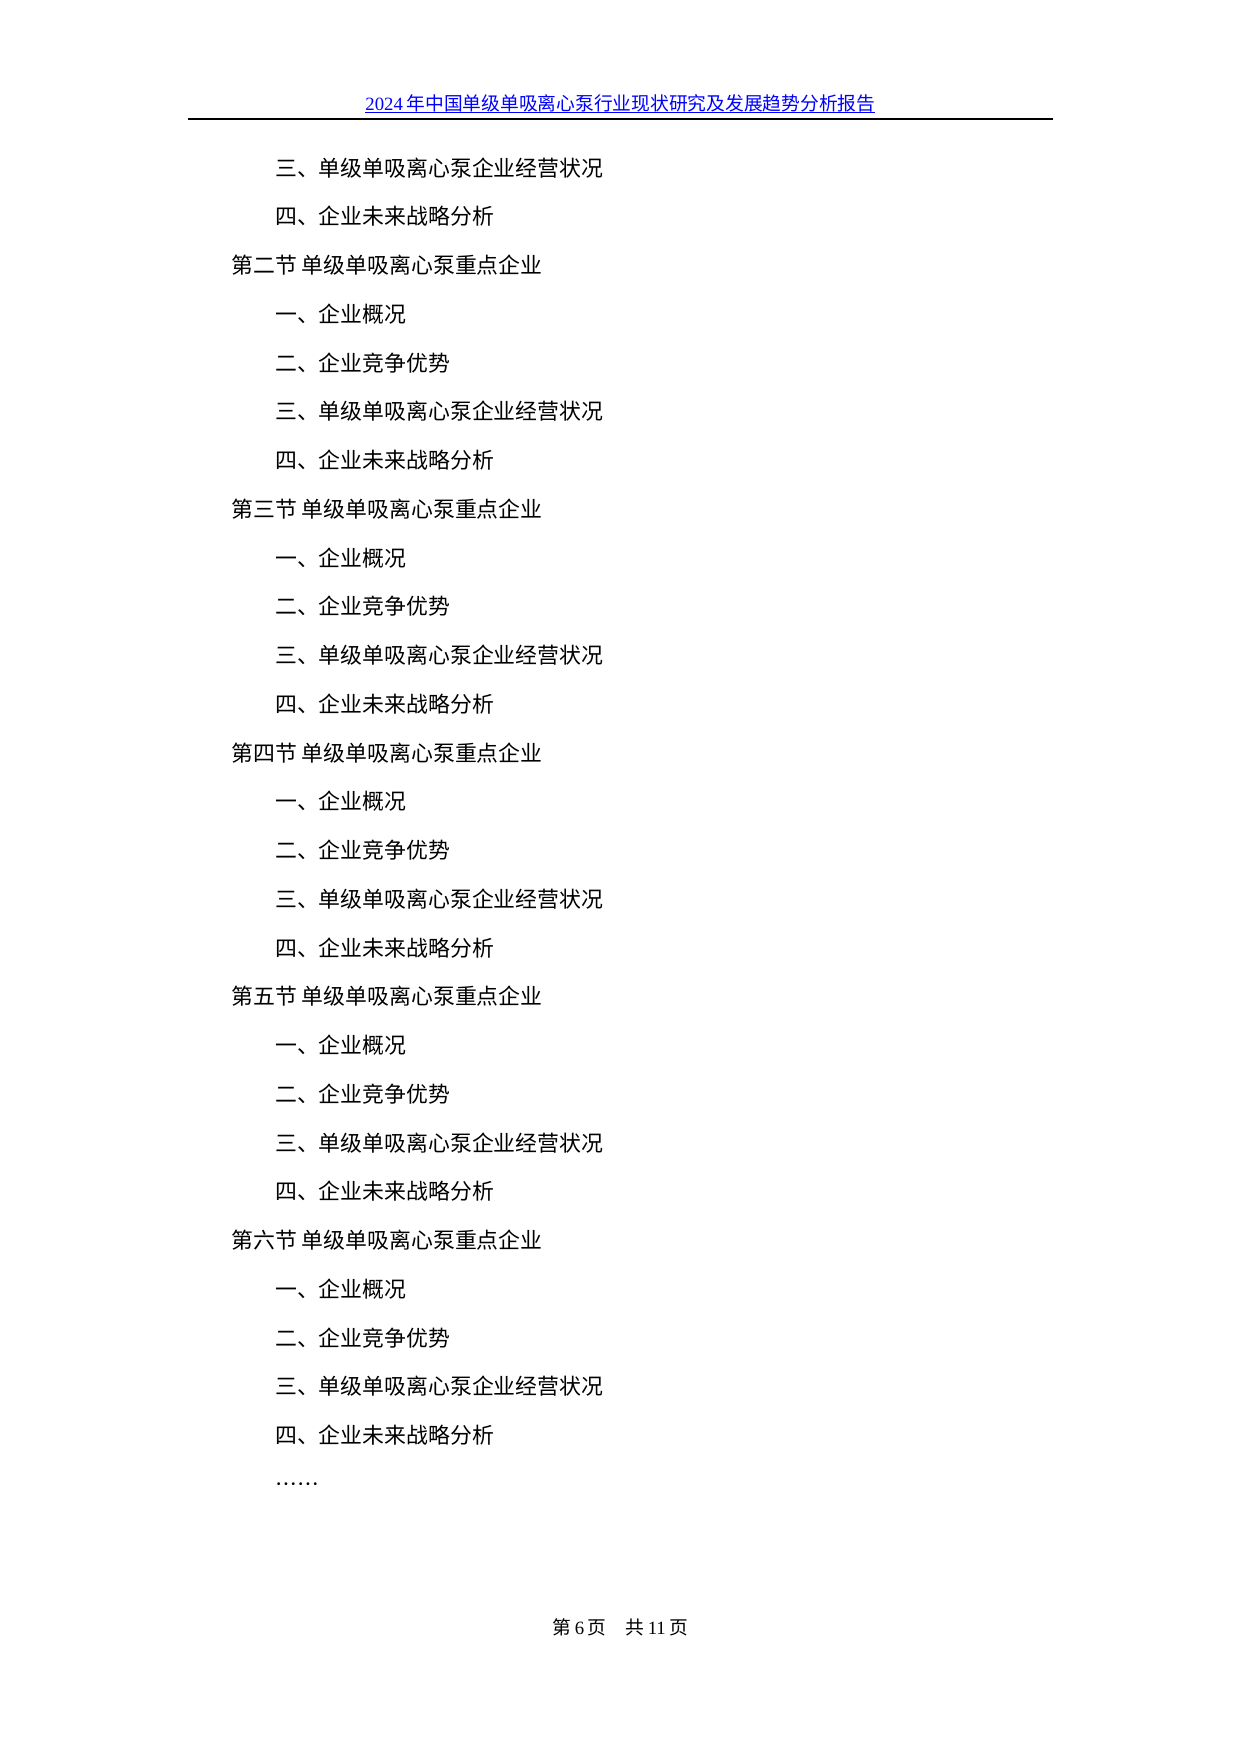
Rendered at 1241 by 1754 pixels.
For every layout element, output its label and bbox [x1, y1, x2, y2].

text [187, 150, 1053, 1499]
